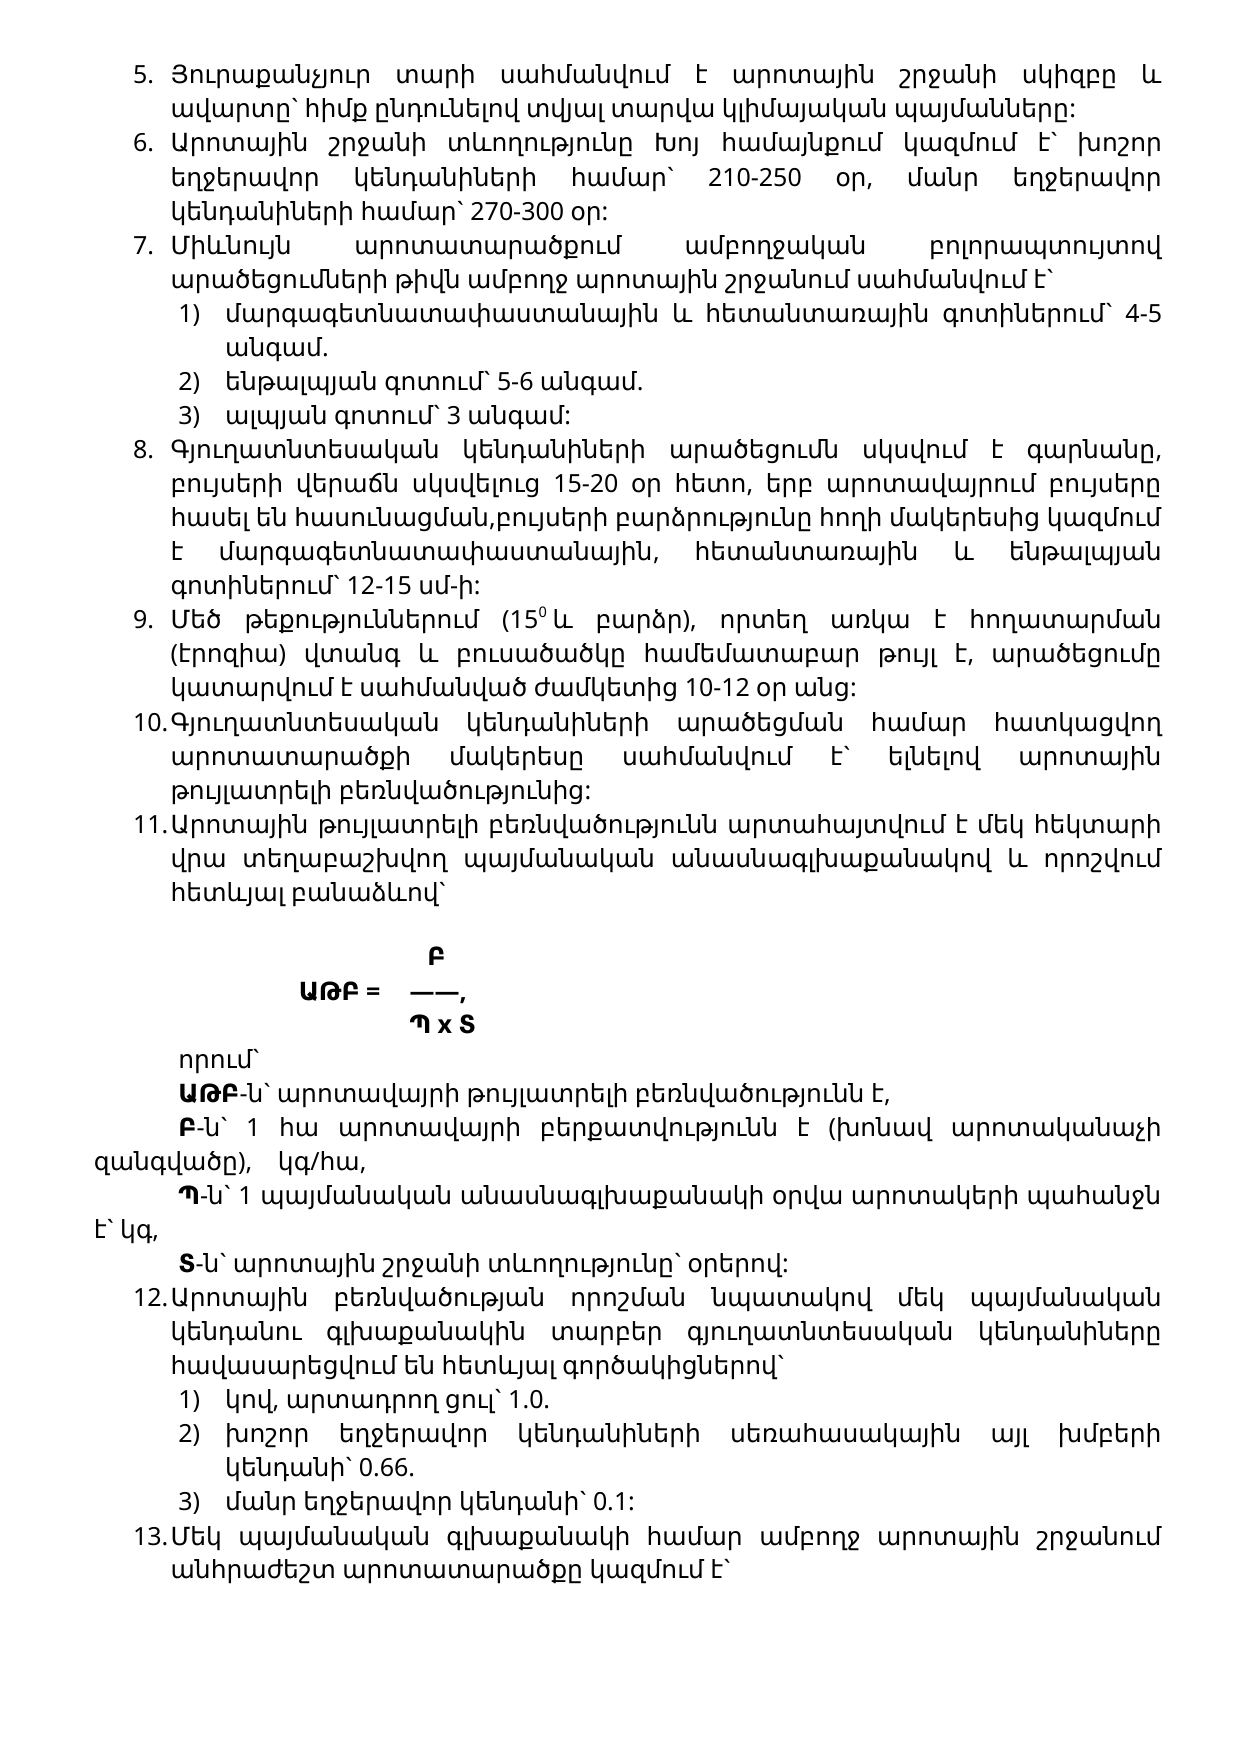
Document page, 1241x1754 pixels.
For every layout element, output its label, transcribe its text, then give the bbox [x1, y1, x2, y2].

list Մեկ պայմանական գլխաքանակի համար ամբողջ արոտային շրջանում անհրաժեշտ արոտատարածքը կազմում է` [133, 1518, 1162, 1586]
list Արոտային թույլատրելի բեռնվածությունն արտահայտվում է մեկ հեկտարի վրա տեղաբաշխվող պայմանական անասնագլխաքանակով և որոշվում հետևյալ բանաձևով` [133, 806, 1162, 908]
table_header ԱԹԲ = [299, 939, 409, 1041]
list մանր եղջերավոր կենդանի` 0.1: [178, 1484, 1162, 1518]
list Միևնույն արոտատարածքում ամբողջական բոլորապտույտով արածեցումների թիվն ամբողջ արոտային շրջանում սահմանվում է` [133, 227, 1162, 295]
list Գյուղատնտեսական կենդանիների արածեցումն սկսվում է գարնանը, բույսերի վերաճն սկսվելուց 15-20 օր հետո, երբ արոտավայրում բույսերը հասել են հասունացման,բույսերի բարձրությունը հողի մակերեսից կազմում է մարգագետնատափաստանային, հետանտառային և ենթալպյան գոտիներում` 12-15 սմ-ի: [133, 432, 1162, 602]
text որում` [94, 1041, 1162, 1075]
table_cell Պ x Տ [409, 1007, 477, 1041]
text Բ-ն` 1 հա արոտավայրի բերքատվությունն է (խոնավ արոտականաչի զանգվածը), կգ/հա, [94, 1109, 1162, 1177]
list մարգագետնատափաստանային և հետանտառային գոտիներում` 4-5 անգամ. [178, 295, 1162, 363]
list Գյուղատնտեսական կենդանիների արածեցման համար հատկացվող արոտատարածքի մակերեսը սահմանվում է` ելնելով արոտային թույլատրելի բեռնվածությունից: [133, 704, 1162, 806]
table_header Բ [409, 939, 477, 973]
list Արոտային բեռնվածության որոշման նպատակով մեկ պայմանական կենդանու գլխաքանակին տարբեր գյուղատնտեսական կենդանիները հավասարեցվում են հետևյալ գործակիցներով` [133, 1280, 1162, 1382]
list Արոտային շրջանի տևողությունը Խոյ համայնքում կազմում է` խոշոր եղջերավոր կենդանիների համար` 210-250 օր, մանր եղջերավոր կենդանիների համար` 270-300 օր: [133, 125, 1162, 227]
text Տ-ն` արոտային շրջանի տևողությունը` օրերով: [94, 1246, 1162, 1280]
list Յուրաքանչյուր տարի սահմանվում է արոտային շրջանի սկիզբը և ավարտը` հիմք ընդունելով տվյալ տարվա կլիմայական պայմանները: [133, 57, 1162, 125]
list խոշոր եղջերավոր կենդանիների սեռահասակային այլ խմբերի կենդանի` 0.66. [178, 1416, 1162, 1484]
text Պ-ն` 1 պայմանական անասնագլխաքանակի օրվա արոտակերի պահանջն է` կգ, [94, 1177, 1162, 1246]
list կով, արտադրող ցուլ` 1.0. [178, 1382, 1162, 1416]
table_cell ——, [409, 973, 477, 1007]
list ենթալպյան գոտում` 5-6 անգամ. [178, 363, 1162, 398]
list ալպյան գոտում` 3 անգամ: [178, 398, 1162, 432]
list Մեծ թեքություններում (150 և բարձր), որտեղ առկա է հողատարման (էրոզիա) վտանգ և բուսածածկը համեմատաբար թույլ է, արածեցումը կատարվում է սահմանված ժամկետից 10-12 օր անց: [133, 602, 1162, 704]
text ԱԹԲ-ն` արոտավայրի թույլատրելի բեռնվածությունն է, [94, 1075, 1162, 1109]
